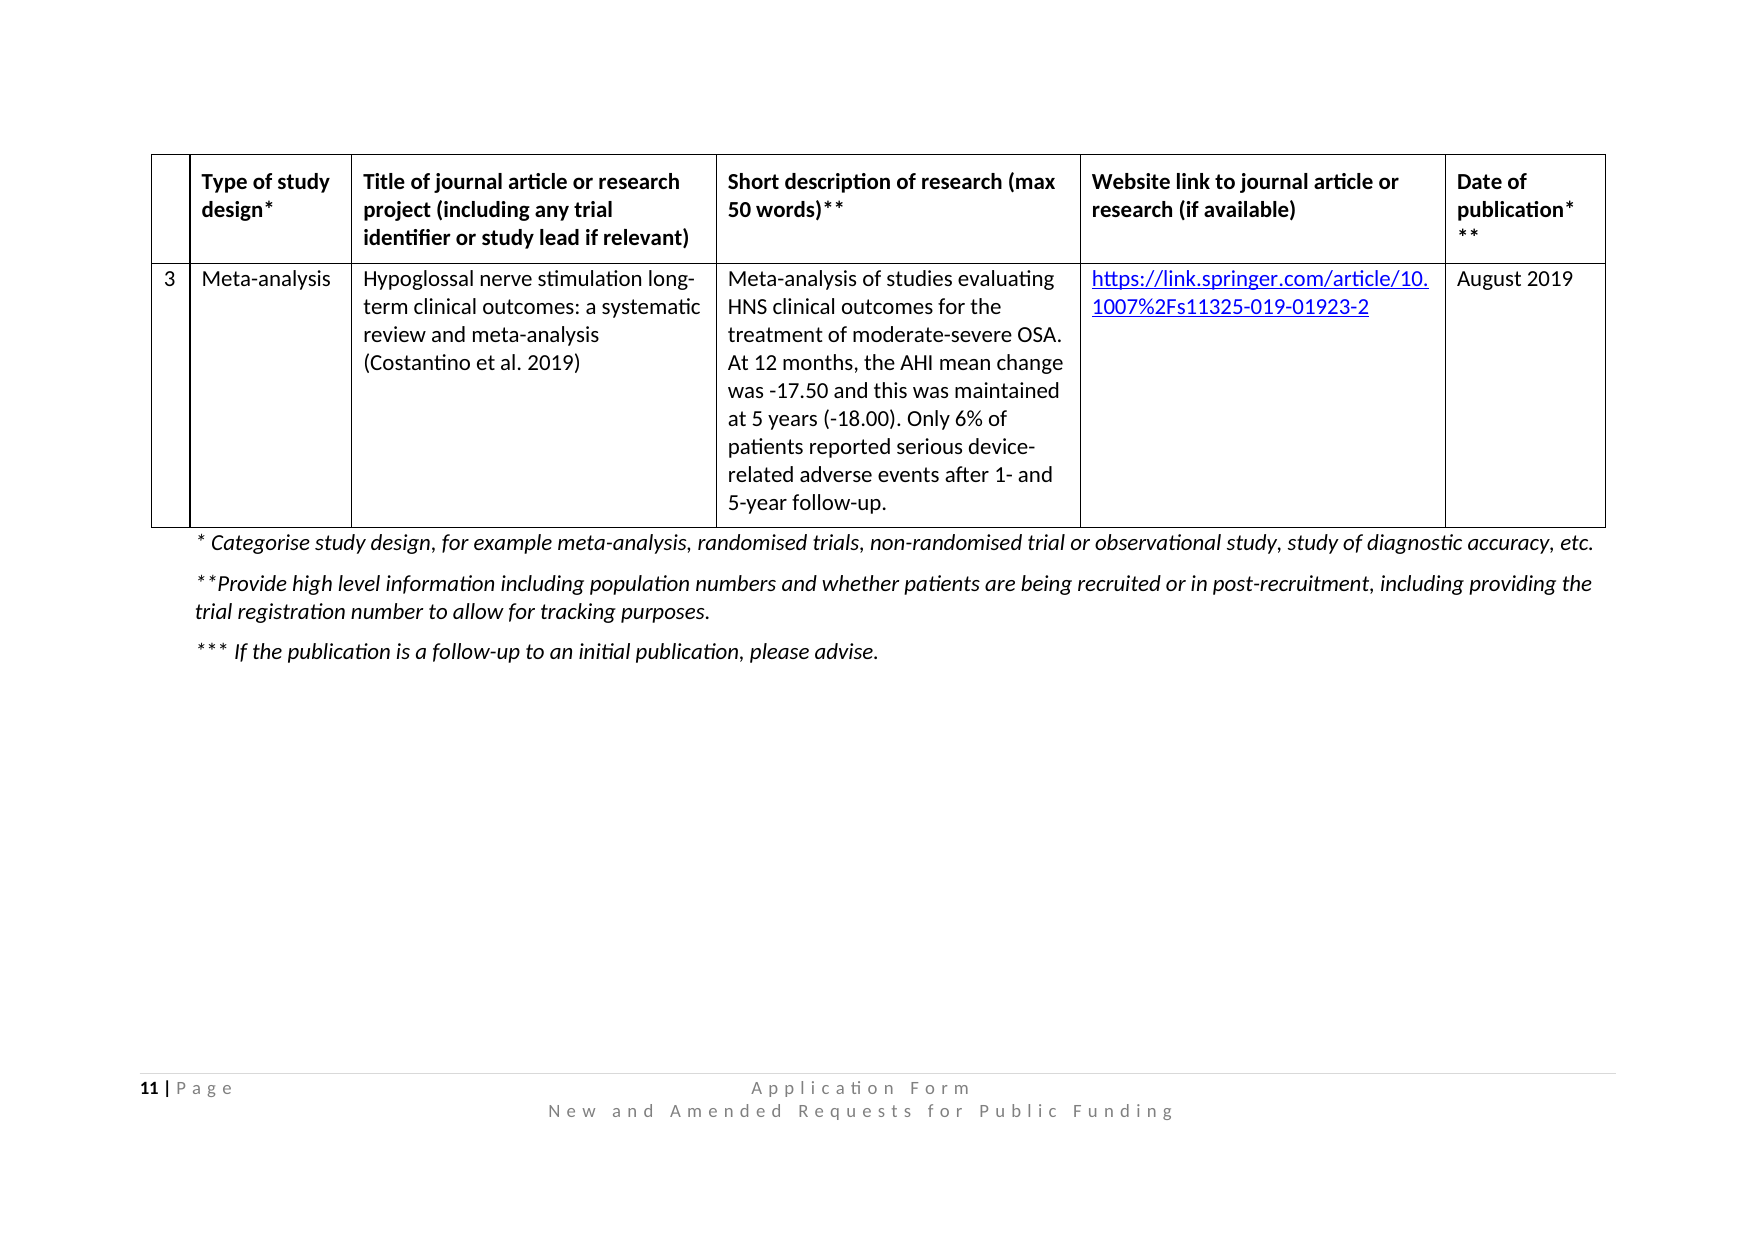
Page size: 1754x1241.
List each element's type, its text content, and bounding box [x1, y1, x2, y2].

text *** If the publication is a follow-up to an initial publication, please advise. [194, 637, 1616, 665]
table_header Date of publication* ** [1446, 155, 1605, 263]
table_header Website link to journal article or research (if available) [1081, 155, 1445, 263]
table_header Short description of research (max 50 words)** [717, 155, 1080, 263]
table_cell Meta-analysis of studies evaluating HNS clinical outcomes for the treatment of moderate-severe OSA. At 12 months, the AHI mean change was -17.50 and this was maintained at 5 years (-18.00). Only 6% of patients reported serious device- related adverse events after 1- and 5-year follow-up. [717, 264, 1080, 527]
text **Provide high level information including population numbers and whether patients are being recruited or in post-recruitment, including providing the trial registration number to allow for tracking purposes. [194, 569, 1597, 625]
table_header Title of journal article or research project (including any trial identifier or study lead if relevant) [352, 155, 716, 263]
table_header Type of study design* [191, 155, 351, 263]
table_cell Meta-analysis [191, 264, 351, 527]
table_cell Hypoglossal nerve stimulation long- term clinical outcomes: a systematic review and meta-analysis (Costantino et al. 2019) [352, 264, 716, 527]
table_cell https://link.springer.com/article/10. 1007%2Fs11325-019-01923-2 [1081, 264, 1445, 527]
table_cell 3 [152, 264, 189, 527]
text * Categorise study design, for example meta-analysis, randomised trials, non-randomised trial or observational study, study of diagnostic accuracy, etc. [194, 528, 1616, 556]
table_cell August 2019 [1446, 264, 1605, 527]
table_header [152, 155, 189, 263]
